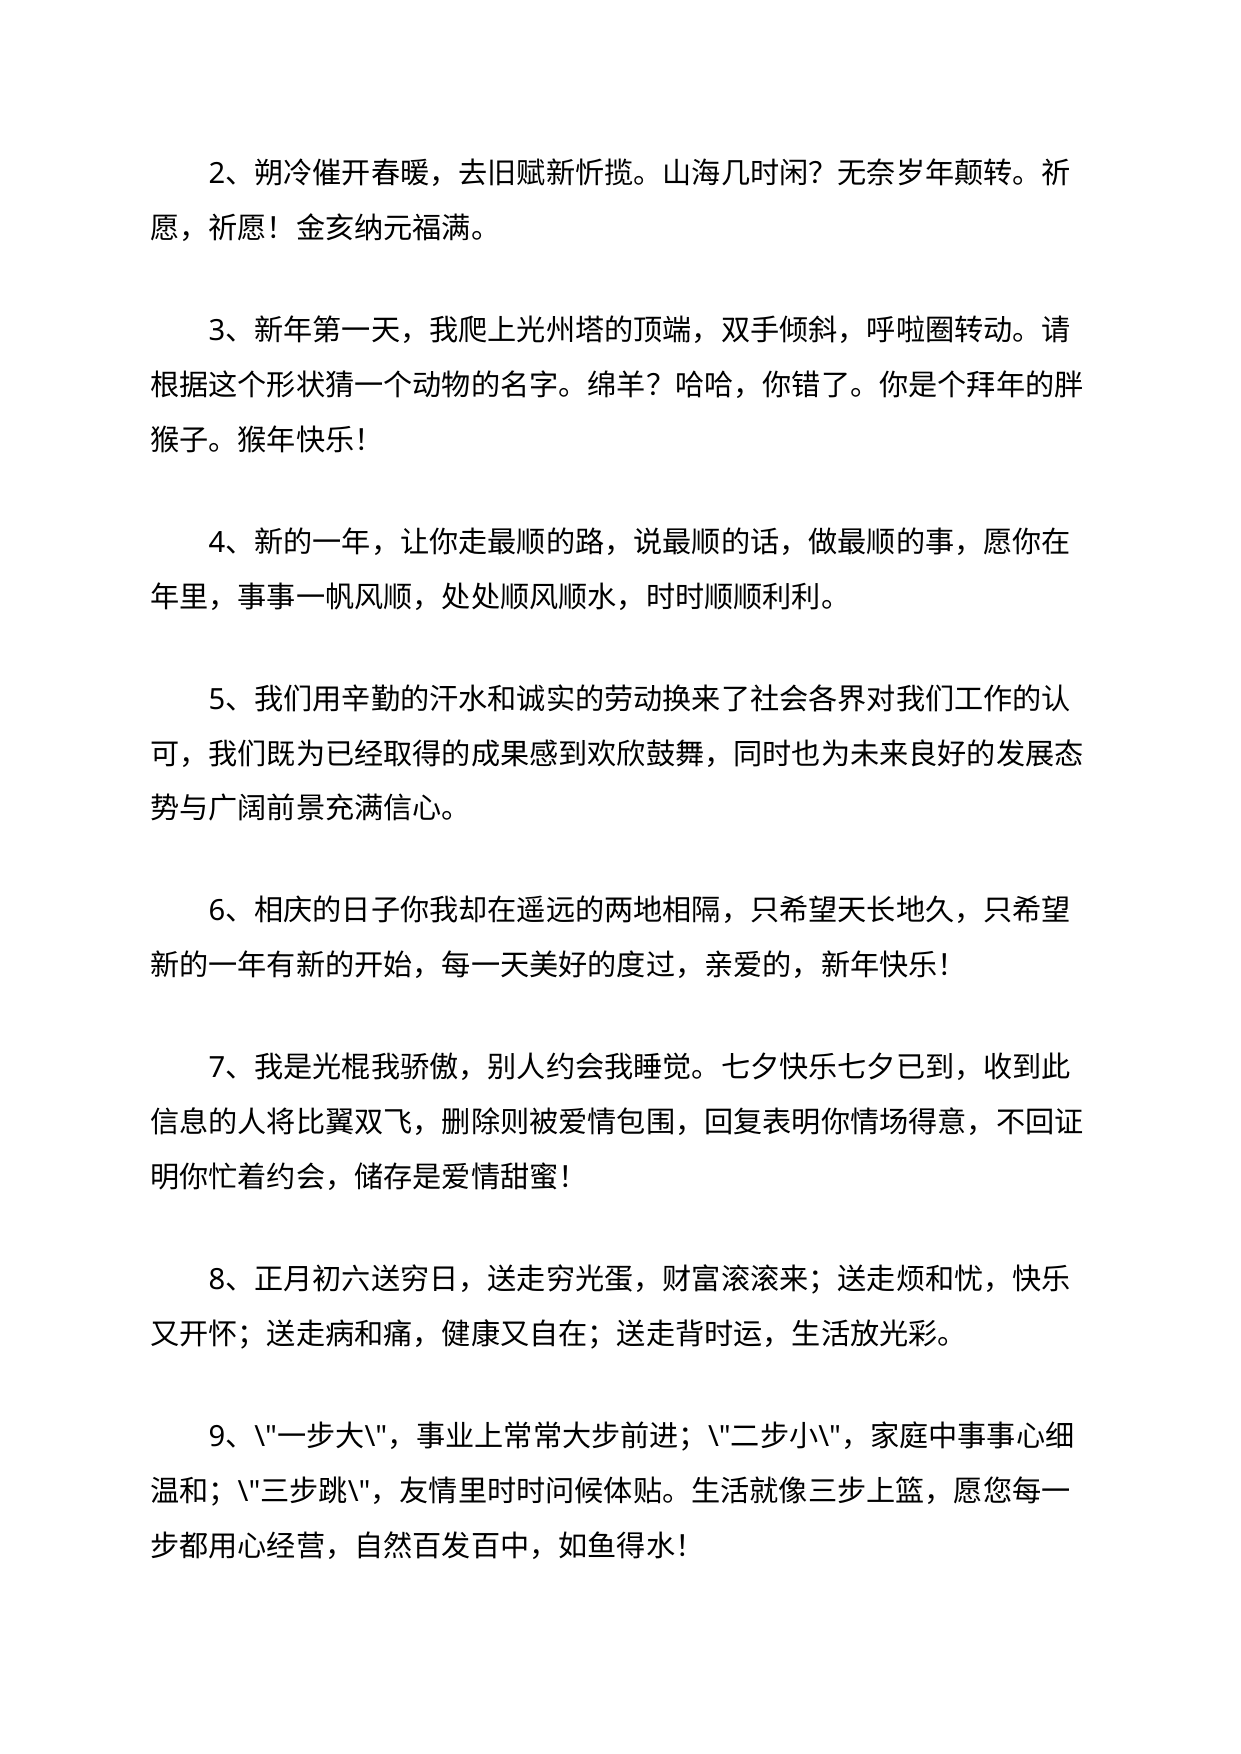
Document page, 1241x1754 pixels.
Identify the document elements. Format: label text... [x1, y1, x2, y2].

text 7、我是光棍我骄傲，别人约会我睡觉。七夕快乐七夕已到，收到此信息的人将比翼双飞，删除则被爱情包围，回复表明你情场得意，不回证明你忙着约会，储存是爱情甜蜜！ [150, 1044, 1090, 1196]
text 9、\"一步大\"，事业上常常大步前进；\"二步小\"，家庭中事事心细温和；\"三步跳\"，友情里时时问候体贴。生活就像三步上篮，愿您每一步都用心经营，自然百发百中，如鱼得水！ [150, 1412, 1090, 1564]
text 3、新年第一天，我爬上光州塔的顶端，双手倾斜，呼啦圈转动。请根据这个形状猜一个动物的名字。绵羊？哈哈，你错了。你是个拜年的胖猴子。猴年快乐！ [150, 307, 1090, 459]
text 6、相庆的日子你我却在遥远的两地相隔，只希望天长地久，只希望新的一年有新的开始，每一天美好的度过，亲爱的，新年快乐！ [150, 887, 1090, 984]
text 4、新的一年，让你走最顺的路，说最顺的话，做最顺的事，愿你在年里，事事一帆风顺，处处顺风顺水，时时顺顺利利。 [150, 518, 1090, 616]
text 8、正月初六送穷日，送走穷光蛋，财富滚滚来；送走烦和忧，快乐又开怀；送走病和痛，健康又自在；送走背时运，生活放光彩。 [150, 1255, 1090, 1353]
text 5、我们用辛勤的汗水和诚实的劳动换来了社会各界对我们工作的认可，我们既为已经取得的成果感到欢欣鼓舞，同时也为未来良好的发展态势与广阔前景充满信心。 [150, 675, 1090, 827]
text 2、朔冷催开春暖，去旧赋新忻揽。山海几时闲？无奈岁年颠转。祈愿，祈愿！金亥纳元福满。 [150, 150, 1090, 247]
